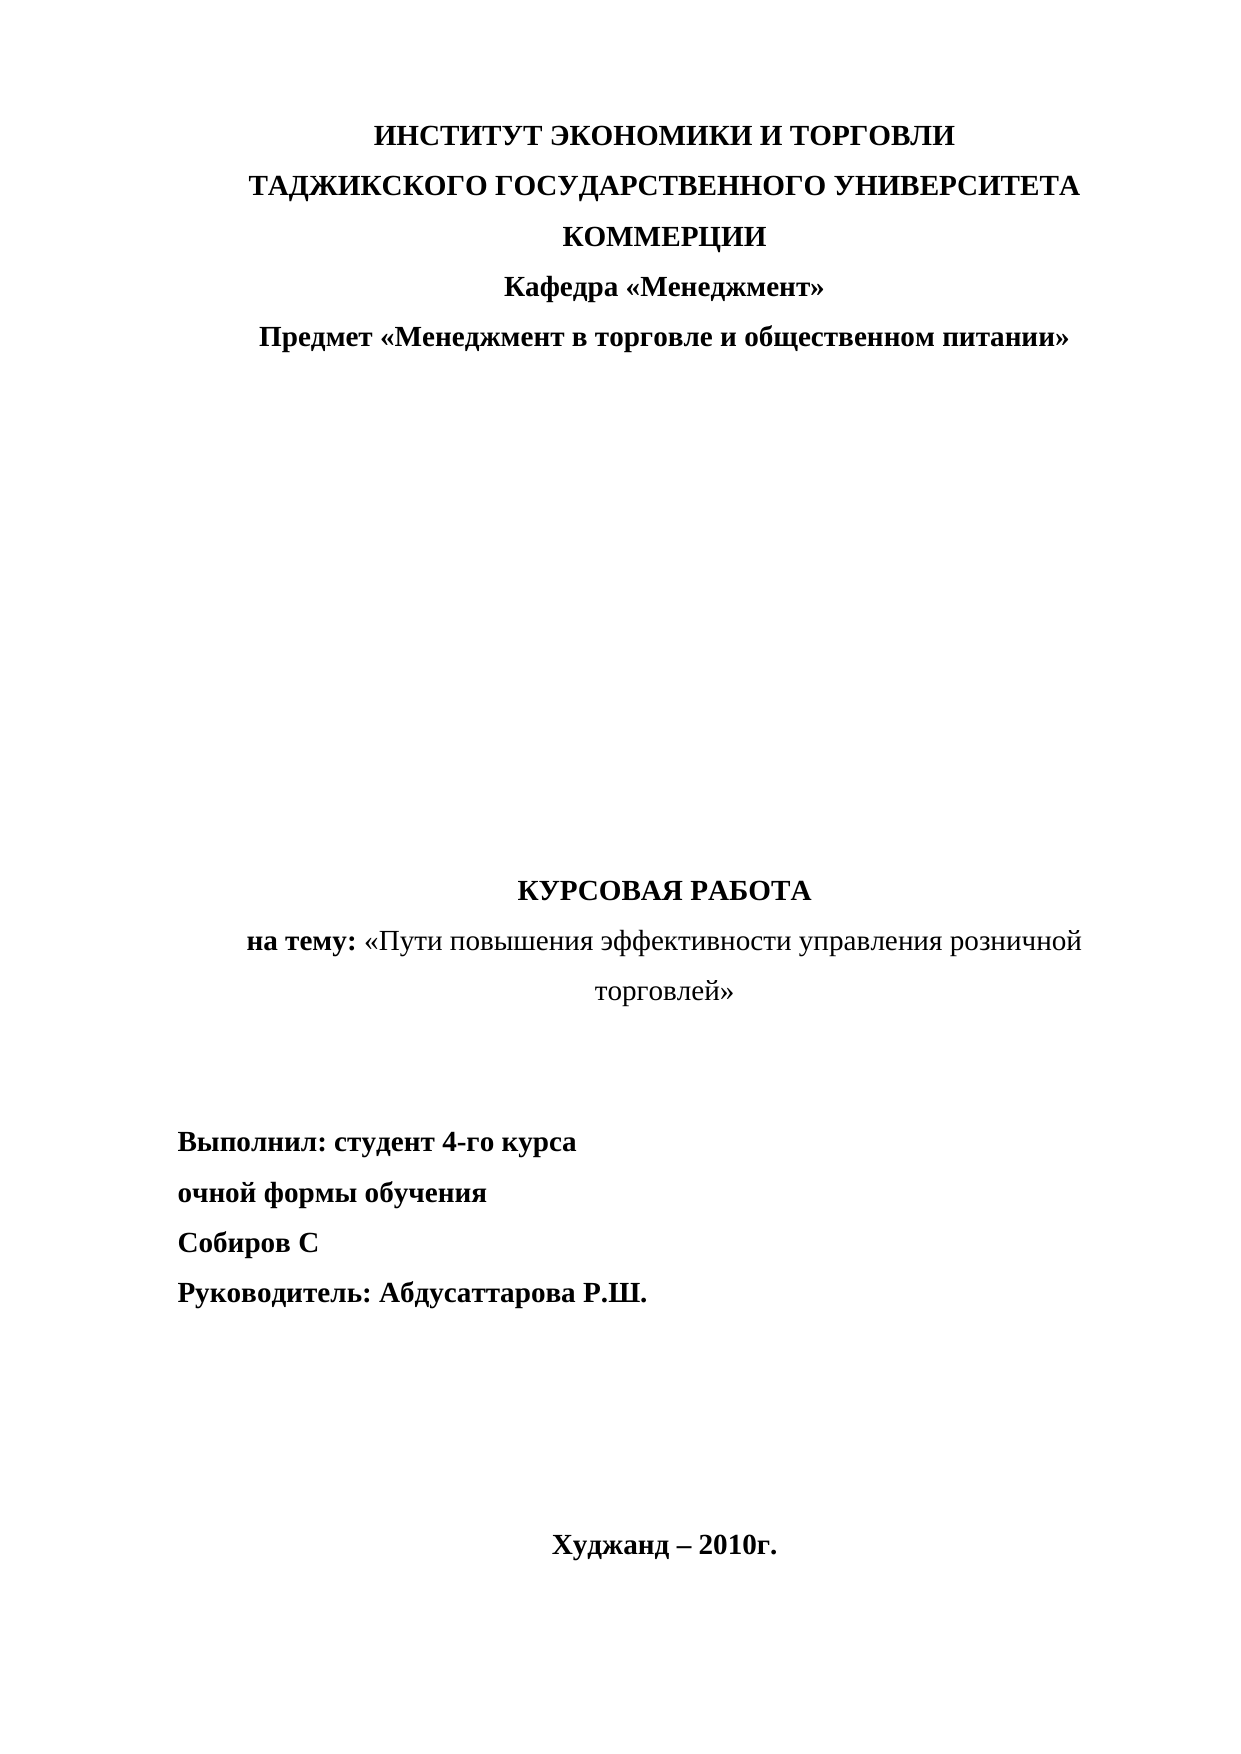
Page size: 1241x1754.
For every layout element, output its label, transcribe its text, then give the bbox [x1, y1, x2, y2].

text Руководитель: Абдусаттарова Р.Ш. [177, 1275, 1152, 1309]
text Выполнил: студент 4-го курса [177, 1124, 1152, 1158]
text КУРСОВАЯ РАБОТА [177, 873, 1152, 906]
text ТАДЖИКСКОГО ГОСУДАРСТВЕННОГО УНИВЕРСИТЕТА КОММЕРЦИИ [177, 168, 1152, 252]
text очной формы обучения [177, 1175, 1152, 1208]
text ИНСТИТУТ ЭКОНОМИКИ И ТОРГОВЛИ [177, 118, 1152, 152]
text Худжанд – 2010г. [177, 1527, 1152, 1560]
text Собиров С [177, 1225, 1152, 1258]
text Предмет «Менеджмент в торговле и общественном питании» [177, 319, 1152, 353]
text Кафедра «Менеджмент» [177, 269, 1152, 303]
text на тему: «Пути повышения эффективности управления розничной торговлей» [177, 923, 1152, 1007]
